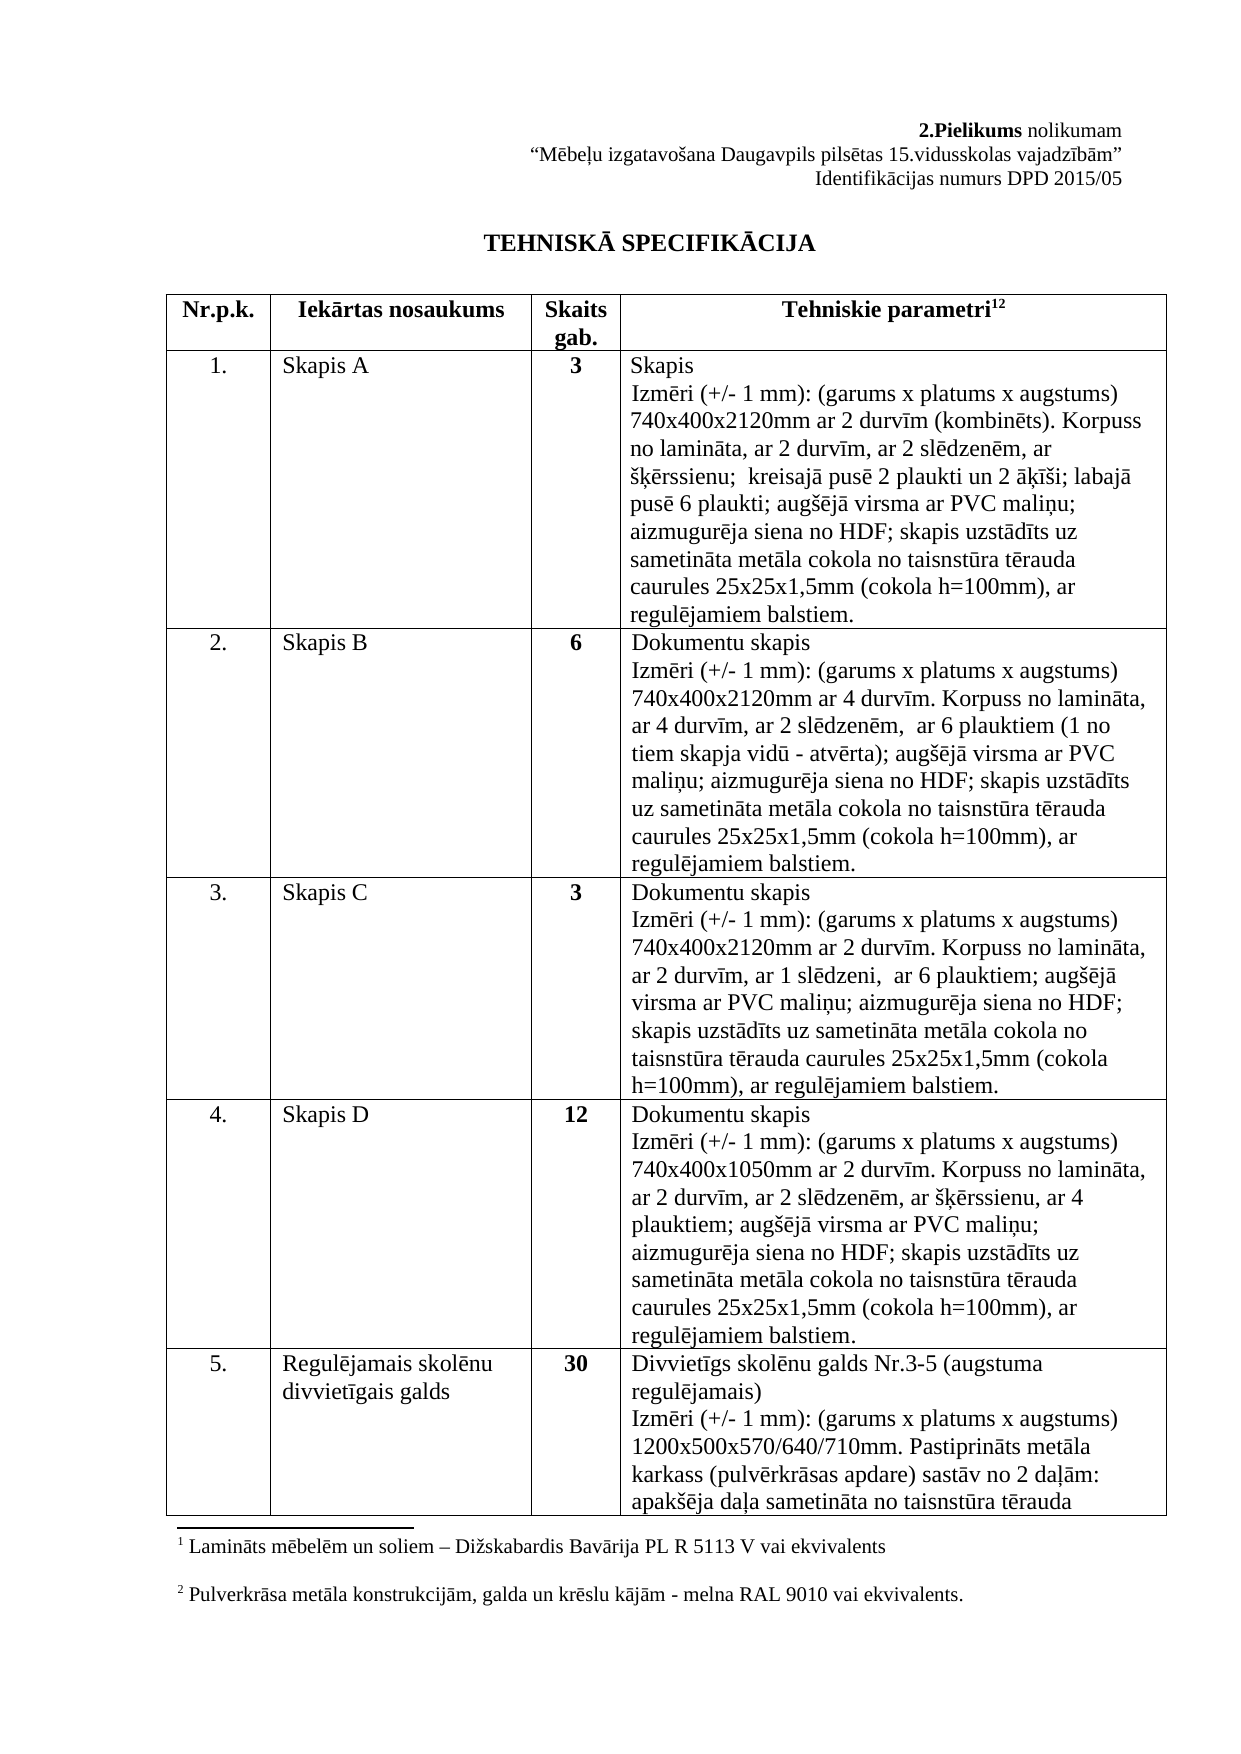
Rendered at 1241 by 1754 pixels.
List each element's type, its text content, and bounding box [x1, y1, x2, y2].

table_cell 6 [532, 629, 620, 877]
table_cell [271, 1349, 531, 1515]
table_cell 5. [167, 1349, 270, 1515]
table_cell Dokumentu skapis Izmēri (+/- 1 mm): (garums x platums x augstums) 740x400x1050mm ar 2 durvīm. Korpuss no lamināta, ar 2 durvīm, ar 2 slēdzenēm, ar šķērssienu, ar 4 plauktiem; augšējā virsma ar PVC maliņu; aizmugurēja siena no HDF; skapis uzstādīts uz sametināta metāla cokola no taisnstūra tērauda caurules 25x25x1,5mm (cokola h=100mm), ar regulējamiem balstiem. [621, 1100, 1166, 1348]
table_cell 30 [532, 1349, 620, 1515]
table_cell 3 [532, 351, 620, 627]
table_cell Skapis Izmēri (+/- 1 mm): (garums x platums x augstums) 740x400x2120mm ar 2 durvīm (kombinēts). Korpuss no lamināta, ar 2 durvīm, ar 2 slēdzenēm, ar šķērssienu; kreisajā pusē 2 plaukti un 2 āķīši; labajā pusē 6 plaukti; augšējā virsma ar PVC maliņu; aizmugurēja siena no HDF; skapis uzstādīts uz sametināta metāla cokola no taisnstūra tērauda caurules 25x25x1,5mm (cokola h=100mm), ar regulējamiem balstiem. [621, 351, 1166, 627]
table_cell Dokumentu skapis Izmēri (+/- 1 mm): (garums x platums x augstums) 740x400x2120mm ar 2 durvīm. Korpuss no lamināta, ar 2 durvīm, ar 1 slēdzeni, ar 6 plauktiem; augšējā virsma ar PVC maliņu; aizmugurēja siena no HDF; skapis uzstādīts uz sametināta metāla cokola no taisnstūra tērauda caurules 25x25x1,5mm (cokola h=100mm), ar regulējamiem balstiem. [621, 878, 1166, 1099]
table_header Skaits gab. [532, 295, 620, 350]
table_cell Skapis C [271, 878, 531, 1099]
table_header Tehniskie parametri [621, 295, 1166, 350]
table_cell Skapis B [271, 629, 531, 877]
table_cell 2. [167, 629, 270, 877]
text “Mēbeļu izgatavošana Daugavpils pilsētas 15.vidusskolas vajadzībām” Identifikācijas numurs DPD 2015/05 [177, 142, 1122, 190]
table_cell Skapis D [271, 1100, 531, 1348]
table_cell Skapis A [271, 351, 531, 627]
table_header Iekārtas nosaukums [271, 295, 531, 350]
table_header Nr.p.k. [167, 295, 270, 350]
table_cell 12 [532, 1100, 620, 1348]
table_cell 1. [167, 351, 270, 627]
table_cell 3. [167, 878, 270, 1099]
table_cell 3 [532, 878, 620, 1099]
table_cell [621, 1349, 1166, 1515]
table_cell Dokumentu skapis Izmēri (+/- 1 mm): (garums x platums x augstums) 740x400x2120mm ar 4 durvīm. Korpuss no lamināta, ar 4 durvīm, ar 2 slēdzenēm, ar 6 plauktiem (1 no tiem skapja vidū - atvērta); augšējā virsma ar PVC maliņu; aizmugurēja siena no HDF; skapis uzstādīts uz sametināta metāla cokola no taisnstūra tērauda caurules 25x25x1,5mm (cokola h=100mm), ar regulējamiem balstiem. [621, 629, 1166, 877]
text TEHNISKĀ SPECIFIKĀCIJA [177, 228, 1122, 257]
table_cell 4. [167, 1100, 270, 1348]
list 2.Pielikums nolikumam [477, 118, 1122, 142]
